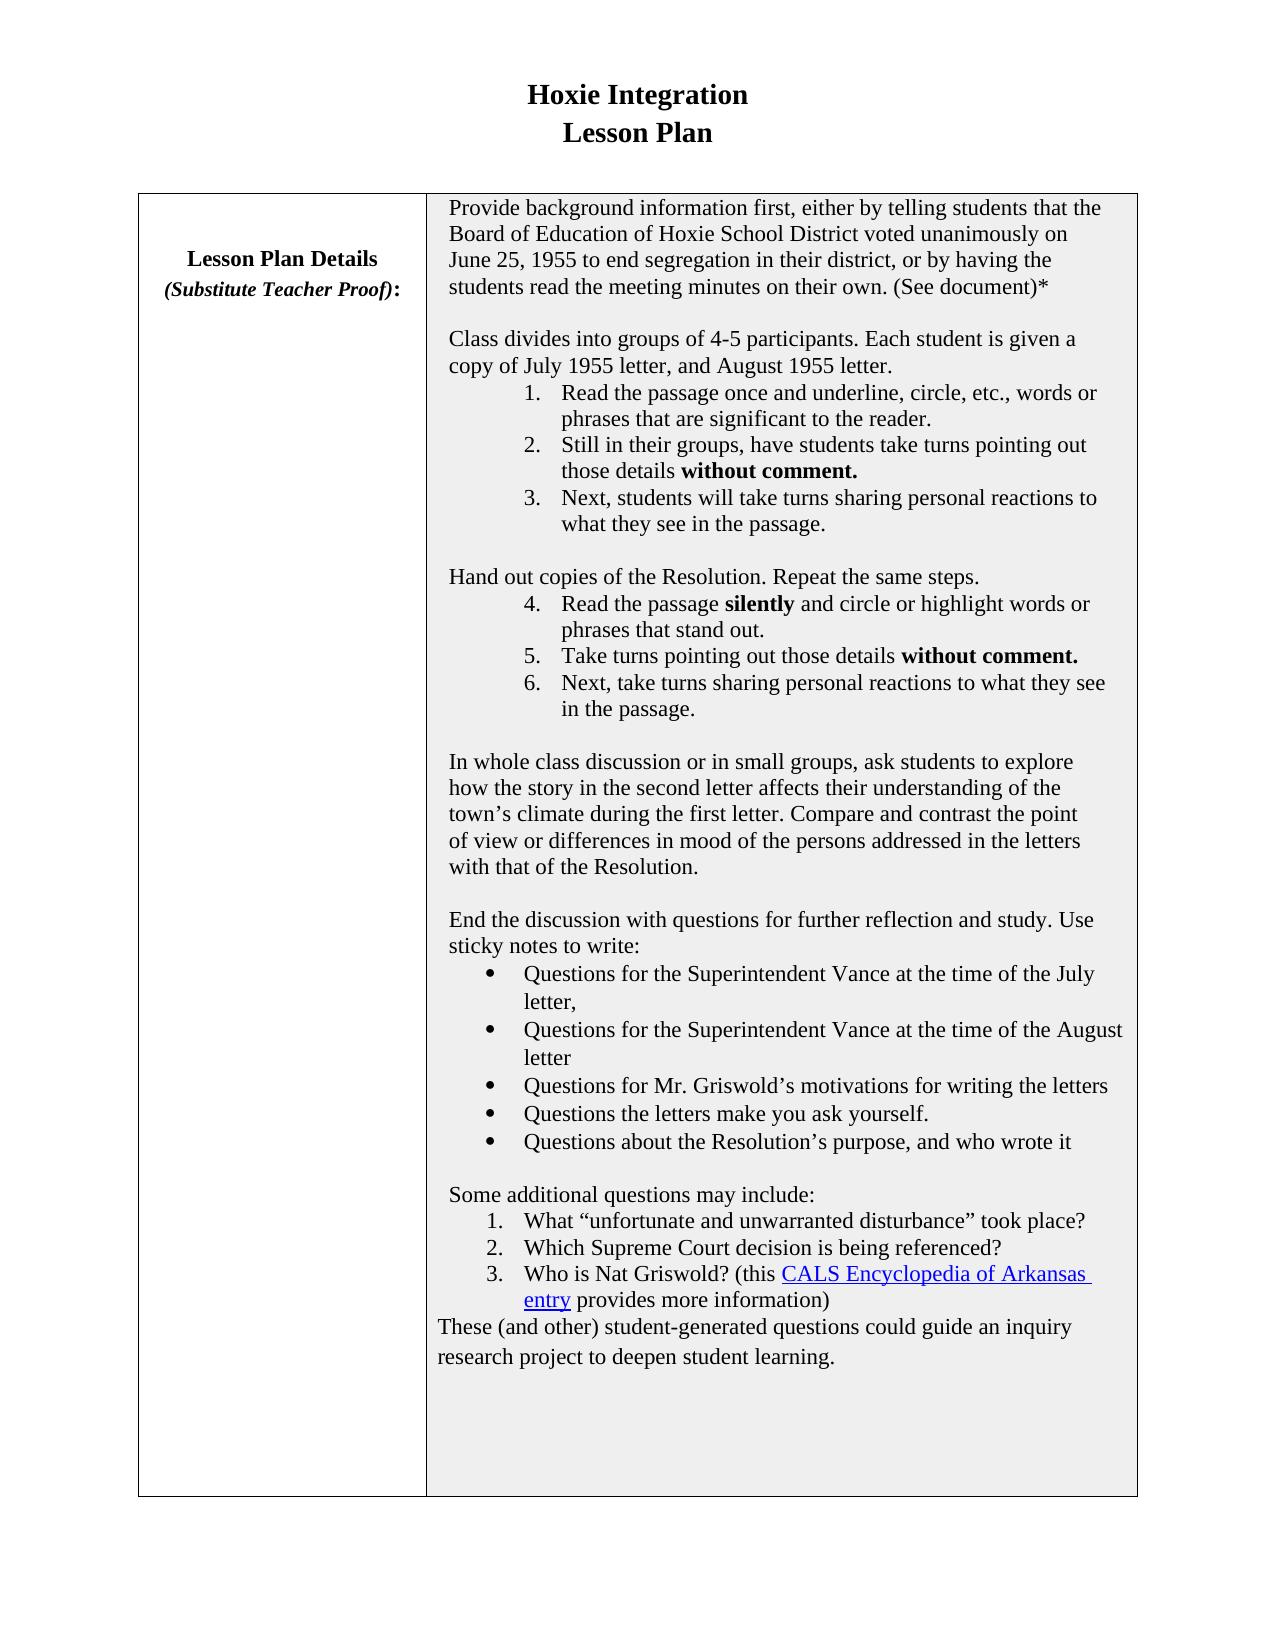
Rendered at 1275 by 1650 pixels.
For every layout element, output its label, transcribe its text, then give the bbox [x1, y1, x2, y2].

table_cell Provide background information first, either by telling students that the Board of Education of Hoxie School District voted unanimously on June 25, 1955 to end segregation in their district, or by having the students read the meeting minutes on their own. (See document)* Class divides into groups of 4-5 participants. Each student is given a copy of July 1955 letter, and August 1955 letter. Read the passage once and underline, circle, etc., words or phrases that are significant to the reader. Still in their groups, have students take turns pointing out those details without comment. Next, students will take turns sharing personal reactions to what they see in the passage. Hand out copies of the Resolution. Repeat the same steps. Read the passage silently and circle or highlight words or phrases that stand out. Take turns pointing out those details without comment. Next, take turns sharing personal reactions to what they see in the passage. In whole class discussion or in small groups, ask students to explore how the story in the second letter affects their understanding of the town’s climate during the first letter. Compare and contrast the point of view or differences in mood of the persons addressed in the letters with that of the Resolution. End the discussion with questions for further reflection and study. Use sticky notes to write: Questions for the Superintendent Vance at the time of the July letter, Questions for the Superintendent Vance at the time of the August letter Questions for Mr. Griswold’s motivations for writing the letters Questions the letters make you ask yourself. Questions about the Resolution’s purpose, and who wrote it Some additional questions may include: What “unfortunate and unwarranted disturbance” took place? Which Supreme Court decision is being referenced? Who is Nat Griswold? (this CALS Encyclopedia of Arkansas entry provides more information) These (and other) student-generated questions could guide an inquiry research project to deepen student learning. [427, 194, 1137, 1496]
table_cell Lesson Plan Details (Substitute Teacher Proof): [139, 194, 426, 1496]
